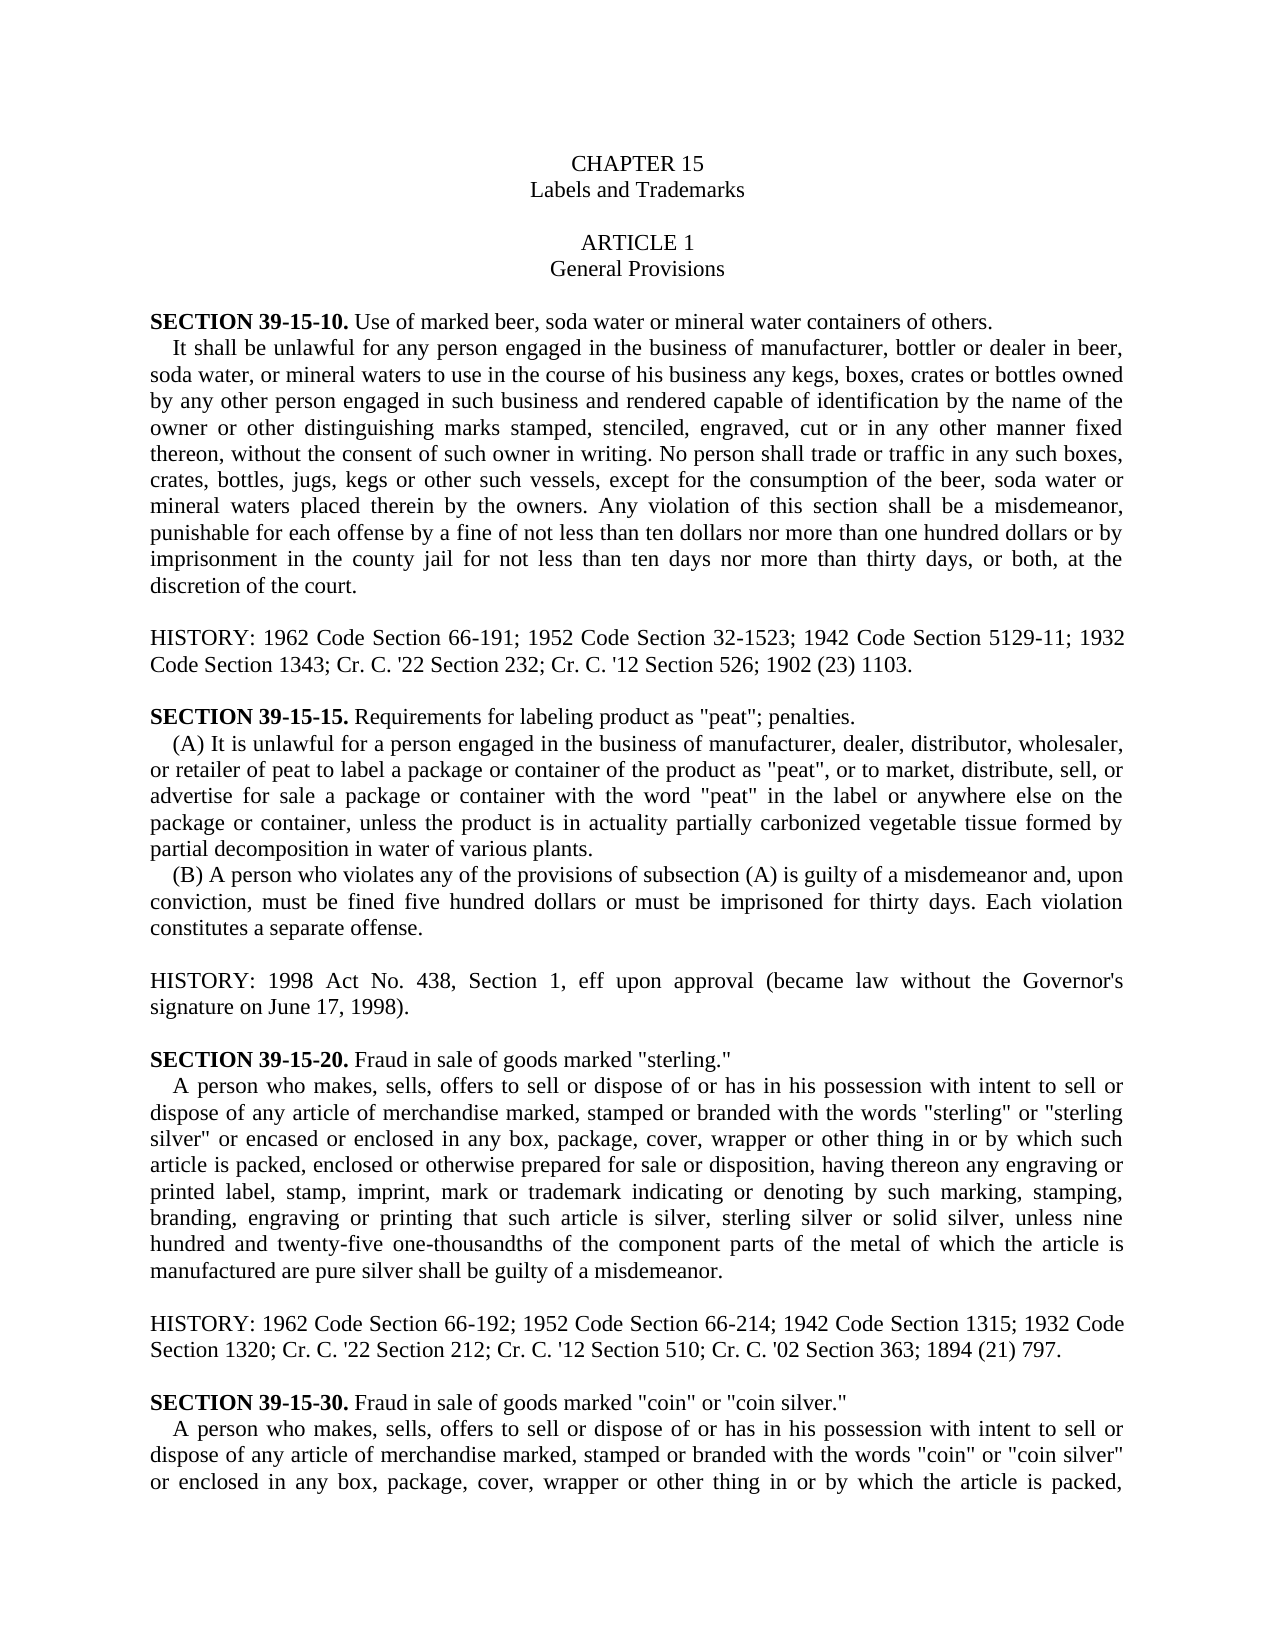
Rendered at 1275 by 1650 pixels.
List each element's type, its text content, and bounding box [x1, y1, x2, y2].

text HISTORY: 1962 Code Section 66-192; 1952 Code Section 66-214; 1942 Code Section 1315; 1932 Code Section 1320; Cr. C. '22 Section 212; Cr. C. '12 Section 510; Cr. C. '02 Section 363; 1894 (21) 797. [150, 1309, 1125, 1362]
text SECTION 39-15-30. Fraud in sale of goods marked "coin" or "coin silver." [150, 1389, 1125, 1415]
text SECTION 39-15-15. Requirements for labeling product as "peat"; penalties. [150, 703, 1125, 730]
text SECTION 39-15-20. Fraud in sale of goods marked "sterling." [150, 1046, 1125, 1072]
text HISTORY: 1998 Act No. 438, Section 1, eff upon approval (became law without the Governor's signature on June 17, 1998). [150, 967, 1125, 1020]
text CHAPTER 15 [150, 150, 1125, 176]
text ARTICLE 1 [150, 229, 1125, 255]
text (B) A person who violates any of the provisions of subsection (A) is guilty of a misdemeanor and, upon conviction, must be fined five hundred dollars or must be imprisoned for thirty days. Each violation constitutes a separate offense. [150, 862, 1125, 941]
text A person who makes, sells, offers to sell or dispose of or has in his possession with intent to sell or dispose of any article of merchandise marked, stamped or branded with the words "sterling" or "sterling silver" or encased or enclosed in any box, package, cover, wrapper or other thing in or by which such article is packed, enclosed or otherwise prepared for sale or disposition, having thereon any engraving or printed label, stamp, imprint, mark or trademark indicating or denoting by such marking, stamping, branding, engraving or printing that such article is silver, sterling silver or solid silver, unless nine hundred and twenty-five one-thousandths of the component parts of the metal of which the article is manufactured are pure silver shall be guilty of a misdemeanor. [150, 1072, 1125, 1283]
text Labels and Trademarks [150, 176, 1125, 203]
text It shall be unlawful for any person engaged in the business of manufacturer, bottler or dealer in beer, soda water, or mineral waters to use in the course of his business any kegs, boxes, crates or bottles owned by any other person engaged in such business and rendered capable of identification by the name of the owner or other distinguishing marks stamped, stenciled, engraved, cut or in any other manner fixed thereon, without the consent of such owner in writing. No person shall trade or traffic in any such boxes, crates, bottles, jugs, kegs or other such vessels, except for the consumption of the beer, soda water or mineral waters placed therein by the owners. Any violation of this section shall be a misdemeanor, punishable for each offense by a fine of not less than ten dollars nor more than one hundred dollars or by imprisonment in the county jail for not less than ten days nor more than thirty days, or both, at the discretion of the court. [150, 334, 1125, 598]
text SECTION 39-15-10. Use of marked beer, soda water or mineral water containers of others. [150, 308, 1125, 334]
text HISTORY: 1962 Code Section 66-191; 1952 Code Section 32-1523; 1942 Code Section 5129-11; 1932 Code Section 1343; Cr. C. '22 Section 232; Cr. C. '12 Section 526; 1902 (23) 1103. [150, 624, 1125, 677]
text General Provisions [150, 255, 1125, 282]
text (A) It is unlawful for a person engaged in the business of manufacturer, dealer, distributor, wholesaler, or retailer of peat to label a package or container of the product as "peat", or to market, distribute, sell, or advertise for sale a package or container with the word "peat" in the label or anywhere else on the package or container, unless the product is in actuality partially carbonized vegetable tissue formed by partial decomposition in water of various plants. [150, 730, 1125, 862]
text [150, 1415, 1125, 1494]
